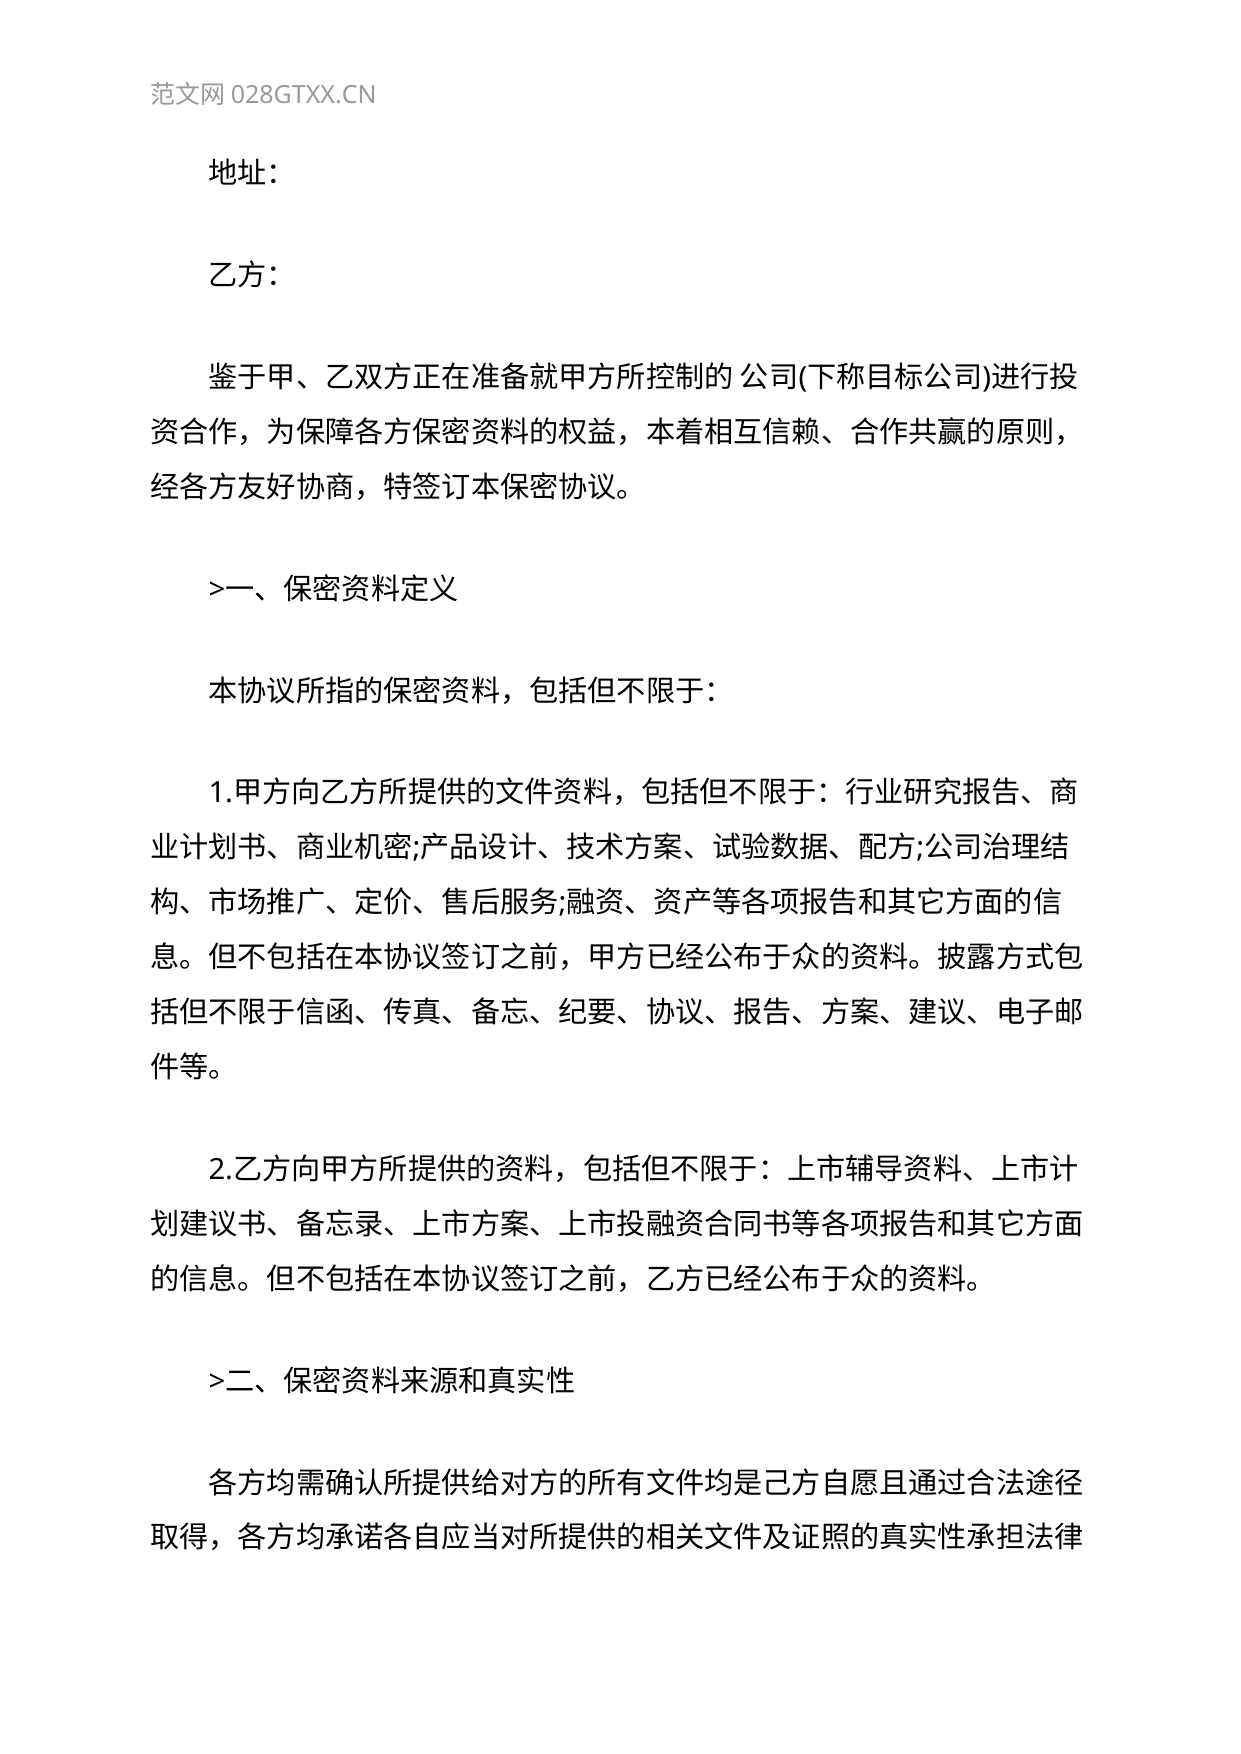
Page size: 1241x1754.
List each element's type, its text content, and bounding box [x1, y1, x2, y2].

text 本协议所指的保密资料，包括但不限于： [150, 667, 1090, 709]
text 2.乙方向甲方所提供的资料，包括但不限于：上市辅导资料、上市计划建议书、备忘录、上市方案、上市投融资合同书等各项报告和其它方面的信息。但不包括在本协议签订之前，乙方已经公布于众的资料。 [150, 1146, 1090, 1298]
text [150, 1459, 1090, 1556]
text 地址： [150, 150, 1090, 192]
text 鉴于甲、乙双方正在准备就甲方所控制的 公司(下称目标公司)进行投资合作，为保障各方保密资料的权益，本着相互信赖、合作共赢的原则，经各方友好协商，特签订本保密协议。 [150, 353, 1090, 506]
text >二、保密资料来源和真实性 [150, 1357, 1090, 1399]
text 乙方： [150, 252, 1090, 294]
text 1.甲方向乙方所提供的文件资料，包括但不限于：行业研究报告、商业计划书、商业机密;产品设计、技术方案、试验数据、配方;公司治理结构、市场推广、定价、售后服务;融资、资产等各项报告和其它方面的信息。但不包括在本协议签订之前，甲方已经公布于众的资料。披露方式包括但不限于信函、传真、备忘、纪要、协议、报告、方案、建议、电子邮件等。 [150, 769, 1090, 1086]
text >一、保密资料定义 [150, 565, 1090, 608]
